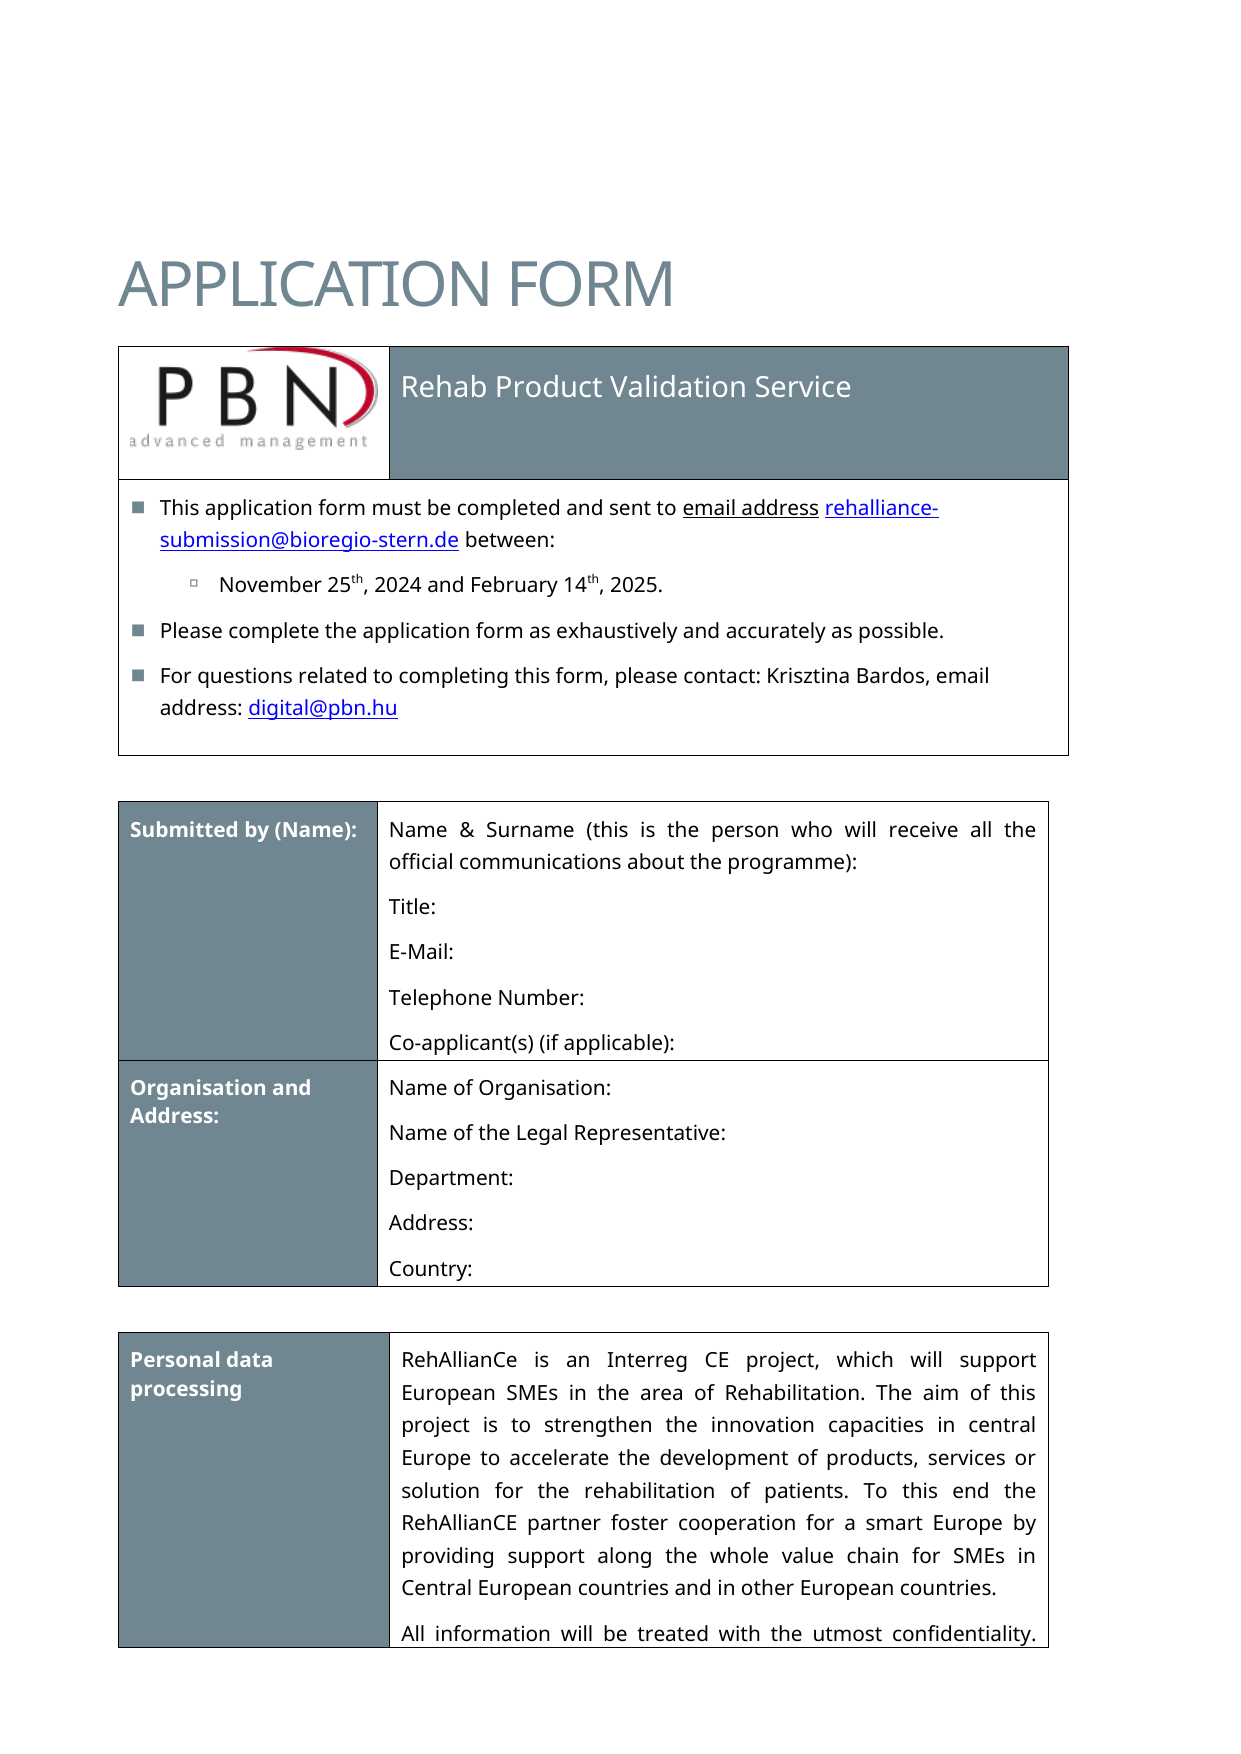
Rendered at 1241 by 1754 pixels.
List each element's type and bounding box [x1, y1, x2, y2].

picture [129, 347, 378, 450]
